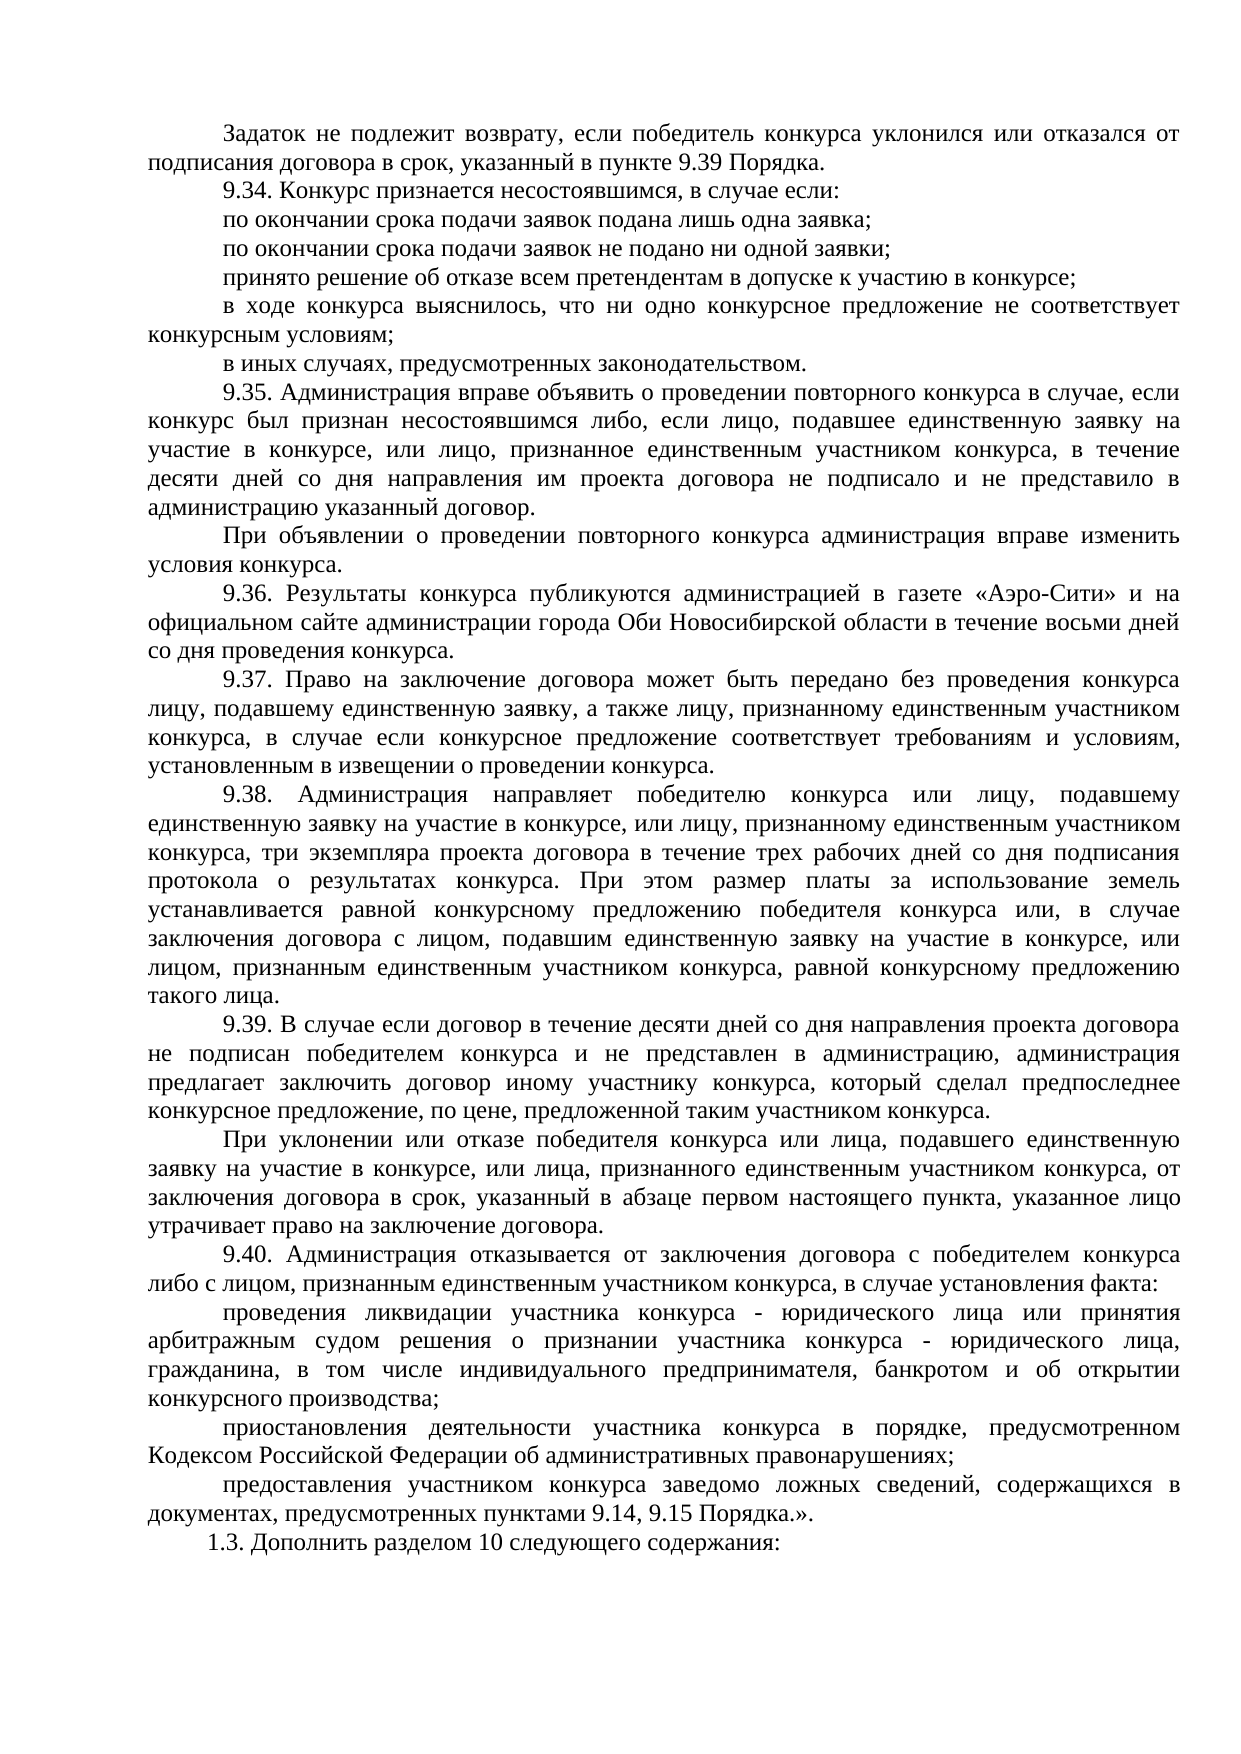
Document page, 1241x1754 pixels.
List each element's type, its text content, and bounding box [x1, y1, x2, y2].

text 9.39. В случае если договор в течение десяти дней со дня направления проекта договора не подписан победителем конкурса и не представлен в администрацию, администрация предлагает заключить договор иному участнику конкурса, который сделал предпоследнее конкурсное предложение, по цене, предложенной таким участником конкурса. [148, 1009, 1181, 1124]
text проведения ликвидации участника конкурса - юридического лица или принятия арбитражным судом решения о признании участника конкурса - юридического лица, гражданина, в том числе индивидуального предпринимателя, банкротом и об открытии конкурсного производства; [148, 1297, 1181, 1412]
text При объявлении о проведении повторного конкурса администрация вправе изменить условия конкурса. [148, 521, 1181, 578]
text 9.35. Администрация вправе объявить о проведении повторного конкурса в случае, если конкурс был признан несостоявшимся либо, если лицо, подавшее единственную заявку на участие в конкурсе, или лицо, признанное единственным участником конкурса, в течение десяти дней со дня направления им проекта договора не подписало и не представило в администрацию указанный договор. [148, 377, 1181, 521]
text 9.38. Администрация направляет победителю конкурса или лицу, подавшему единственную заявку на участие в конкурсе, или лицу, признанному единственным участником конкурса, три экземпляра проекта договора в течение трех рабочих дней со дня подписания протокола о результатах конкурса. При этом размер платы за использование земель устанавливается равной конкурсному предложению победителя конкурса или, в случае заключения договора с лицом, подавшим единственную заявку на участие в конкурсе, или лицом, признанным единственным участником конкурса, равной конкурсному предложению такого лица. [148, 779, 1181, 1009]
text 9.36. Результаты конкурса публикуются администрацией в газете «Аэро-Сити» и на официальном сайте администрации города Оби Новосибирской области в течение восьми дней со дня проведения конкурса. [148, 578, 1181, 664]
text Задаток не подлежит возврату, если победитель конкурса уклонился или отказался от подписания договора в срок, указанный в пункте 9.39 Порядка. [148, 118, 1181, 176]
text в ходе конкурса выяснилось, что ни одно конкурсное предложение не соответствует конкурсным условиям; [148, 291, 1181, 348]
text 1.3. Дополнить разделом 10 следующего содержания: [148, 1527, 1181, 1556]
text по окончании срока подачи заявок подана лишь одна заявка; [148, 204, 1181, 233]
text по окончании срока подачи заявок не подано ни одной заявки; [148, 233, 1181, 262]
text При уклонении или отказе победителя конкурса или лица, подавшего единственную заявку на участие в конкурсе, или лица, признанного единственным участником конкурса, от заключения договора в срок, указанный в абзаце первом настоящего пункта, указанное лицо утрачивает право на заключение договора. [148, 1124, 1181, 1239]
text предоставления участником конкурса заведомо ложных сведений, содержащихся в документах, предусмотренных пунктами 9.14, 9.15 Порядка.». [148, 1469, 1181, 1527]
text 9.37. Право на заключение договора может быть передано без проведения конкурса лицу, подавшему единственную заявку, а также лицу, признанному единственным участником конкурса, в случае если конкурсное предложение соответствует требованиям и условиям, установленным в извещении о проведении конкурса. [148, 664, 1181, 779]
text принято решение об отказе всем претендентам в допуске к участию в конкурсе; [148, 262, 1181, 291]
text в иных случаях, предусмотренных законодательством. [148, 348, 1181, 377]
text приостановления деятельности участника конкурса в порядке, предусмотренном Кодексом Российской Федерации об административных правонарушениях; [148, 1412, 1181, 1469]
text 9.40. Администрация отказывается от заключения договора с победителем конкурса либо с лицом, признанным единственным участником конкурса, в случае установления факта: [148, 1239, 1181, 1297]
text 9.34. Конкурс признается несостоявшимся, в случае если: [148, 176, 1181, 204]
